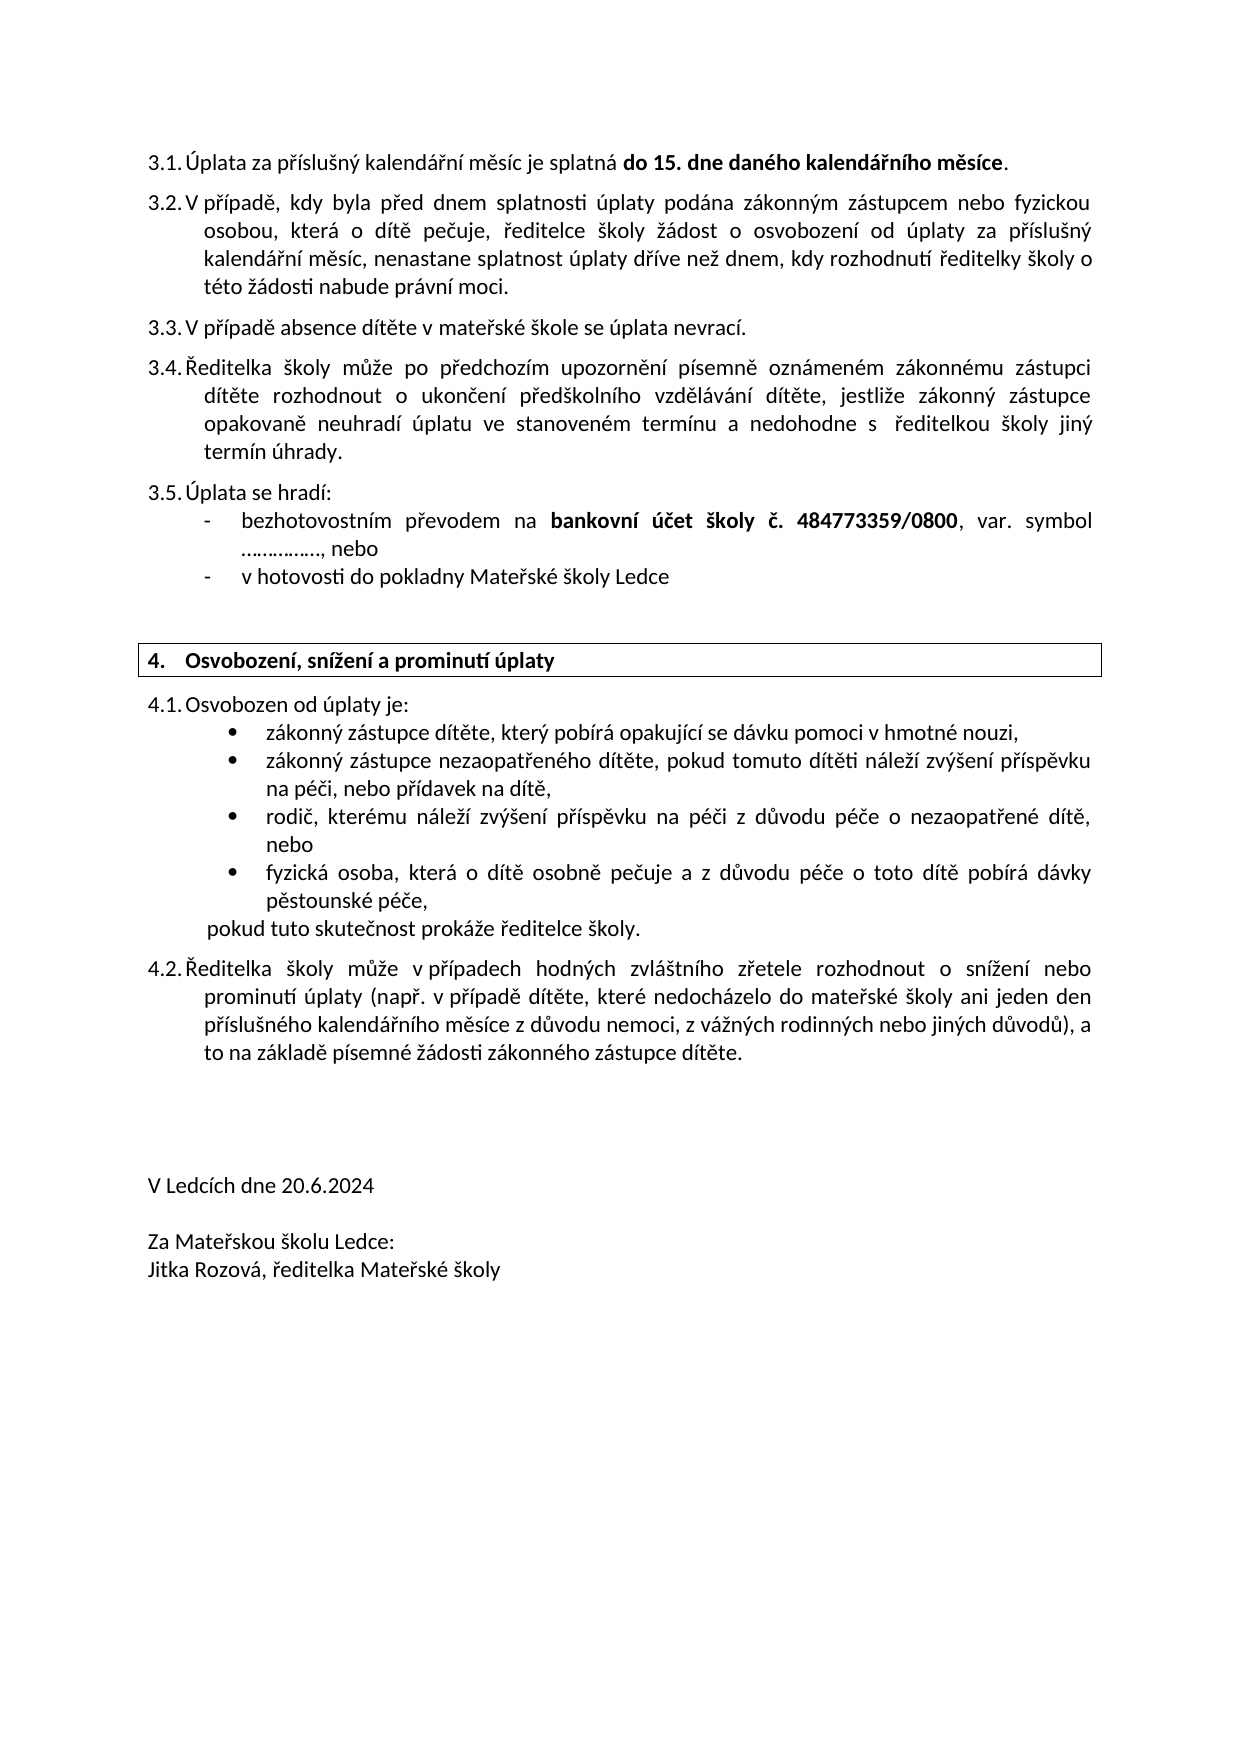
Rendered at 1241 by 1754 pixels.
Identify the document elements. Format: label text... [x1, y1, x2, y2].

text Jitka Rozová, ředitelka Mateřské školy [148, 1255, 1093, 1283]
list Ředitelka školy může po předchozím upozornění písemně oznámeném zákonnému zástupci dítěte rozhodnout o ukončení předškolního vzdělávání dítěte, jestliže zákonný zástupce opakovaně neuhradí úplatu ve stanoveném termínu a nedohodne s ředitelkou školy jiný termín úhrady. [148, 353, 1093, 465]
list Ředitelka školy může v případech hodných zvláštního zřetele rozhodnout o snížení nebo prominutí úplaty (např. v případě dítěte, které nedocházelo do mateřské školy ani jeden den příslušného kalendářního měsíce z důvodu nemoci, z vážných rodinných nebo jiných důvodů), a to na základě písemné žádosti zákonného zástupce dítěte. [148, 954, 1093, 1066]
list Osvobozen od úplaty je: [148, 690, 1093, 718]
list Úplata za příslušný kalendářní měsíc je splatná do 15. dne daného kalendářního měsíce. [148, 148, 1093, 176]
text pokud tuto skutečnost prokáže ředitelce školy. [207, 914, 1093, 942]
text Za Mateřskou školu Ledce: [148, 1227, 1093, 1255]
text V Ledcích dne 20.6.2024 [148, 1171, 1093, 1199]
list v hotovosti do pokladny Mateřské školy Ledce [204, 562, 1093, 590]
list zákonný zástupce dítěte, který pobírá opakující se dávku pomoci v hmotné nouzi, [228, 718, 1093, 746]
list Úplata se hradí: [148, 478, 1093, 506]
list V případě absence dítěte v mateřské škole se úplata nevrací. [148, 313, 1093, 341]
list bezhotovostním převodem na bankovní účet školy č. 484773359/0800, var. symbol ……………, nebo [204, 506, 1093, 562]
list rodič, kterému náleží zvýšení příspěvku na péči z důvodu péče o nezaopatřené dítě, nebo [228, 802, 1093, 858]
list V případě, kdy byla před dnem splatnosti úplaty podána zákonným zástupcem nebo fyzickou osobou, která o dítě pečuje, ředitelce školy žádost o osvobození od úplaty za příslušný kalendářní měsíc, nenastane splatnost úplaty dříve než dnem, kdy rozhodnutí ředitelky školy o této žádosti nabude právní moci. [148, 188, 1093, 300]
list Osvobození, snížení a prominutí úplaty [139, 644, 1101, 676]
list fyzická osoba, která o dítě osobně pečuje a z důvodu péče o toto dítě pobírá dávky pěstounské péče, [228, 858, 1093, 914]
list zákonný zástupce nezaopatřeného dítěte, pokud tomuto dítěti náleží zvýšení příspěvku na péči, nebo přídavek na dítě, [228, 746, 1093, 802]
